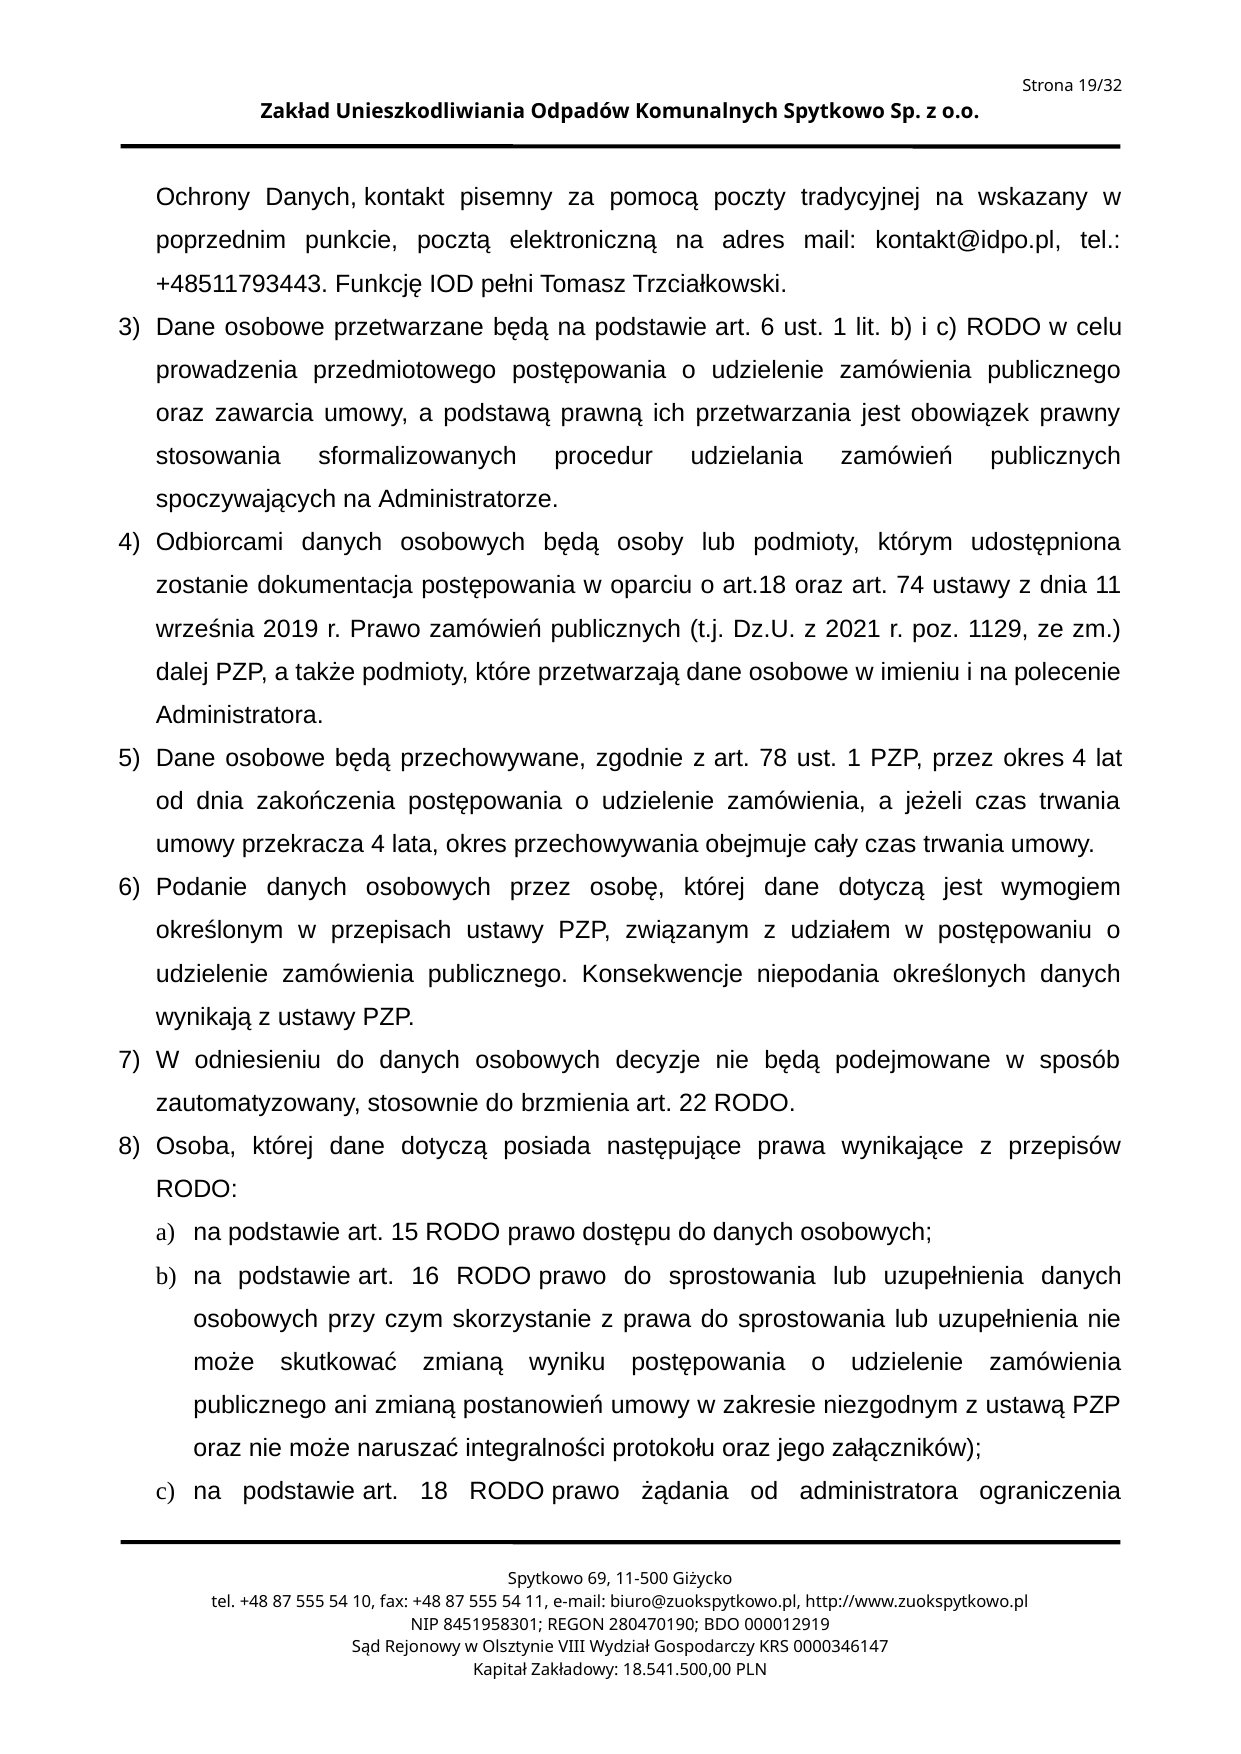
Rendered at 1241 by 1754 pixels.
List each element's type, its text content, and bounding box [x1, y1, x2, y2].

list na podstawie art. 16 RODO prawo do sprostowania lub uzupełnienia danych osobowych przy czym skorzystanie z prawa do sprostowania lub uzupełnienia nie może skutkować zmianą wyniku postępowania o udzielenie zamówienia publicznego ani zmianą postanowień umowy w zakresie niezgodnym z ustawą PZP oraz nie może naruszać integralności protokołu oraz jego załączników); [156, 1261, 1122, 1462]
list Dane osobowe przetwarzane będą na podstawie art. 6 ust. 1 lit. b) i c) RODO w celu prowadzenia przedmiotowego postępowania o udzielenie zamówienia publicznego oraz zawarcia umowy, a podstawą prawną ich przetwarzania jest obowiązek prawny stosowania sformalizowanych procedur udzielania zamówień publicznych spoczywających na Administratorze. [118, 312, 1122, 513]
list Dane osobowe będą przechowywane, zgodnie z art. 78 ust. 1 PZP, przez okres 4 lat od dnia zakończenia postępowania o udzielenie zamówienia, a jeżeli czas trwania umowy przekracza 4 lata, okres przechowywania obejmuje cały czas trwania umowy. [118, 743, 1122, 858]
list Osoba, której dane dotyczą posiada następujące prawa wynikające z przepisów RODO: [118, 1131, 1122, 1203]
list W odniesieniu do danych osobowych decyzje nie będą podejmowane w sposób zautomatyzowany, stosownie do brzmienia art. 22 RODO. [118, 1045, 1122, 1117]
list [118, 182, 1122, 297]
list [156, 1476, 1122, 1505]
list na podstawie art. 15 RODO prawo dostępu do danych osobowych; [156, 1217, 1122, 1246]
list Podanie danych osobowych przez osobę, której dane dotyczą jest wymogiem określonym w przepisach ustawy PZP, związanym z udziałem w postępowaniu o udzielenie zamówienia publicznego. Konsekwencje niepodania określonych danych wynikają z ustawy PZP. [118, 872, 1122, 1031]
list Odbiorcami danych osobowych będą osoby lub podmioty, którym udostępniona zostanie dokumentacja postępowania w oparciu o art.18 oraz art. 74 ustawy z dnia 11 września 2019 r. Prawo zamówień publicznych (t.j. Dz.U. z 2021 r. poz. 1129, ze zm.) dalej PZP, a także podmioty, które przetwarzają dane osobowe w imieniu i na polecenie Administratora. [118, 527, 1122, 729]
